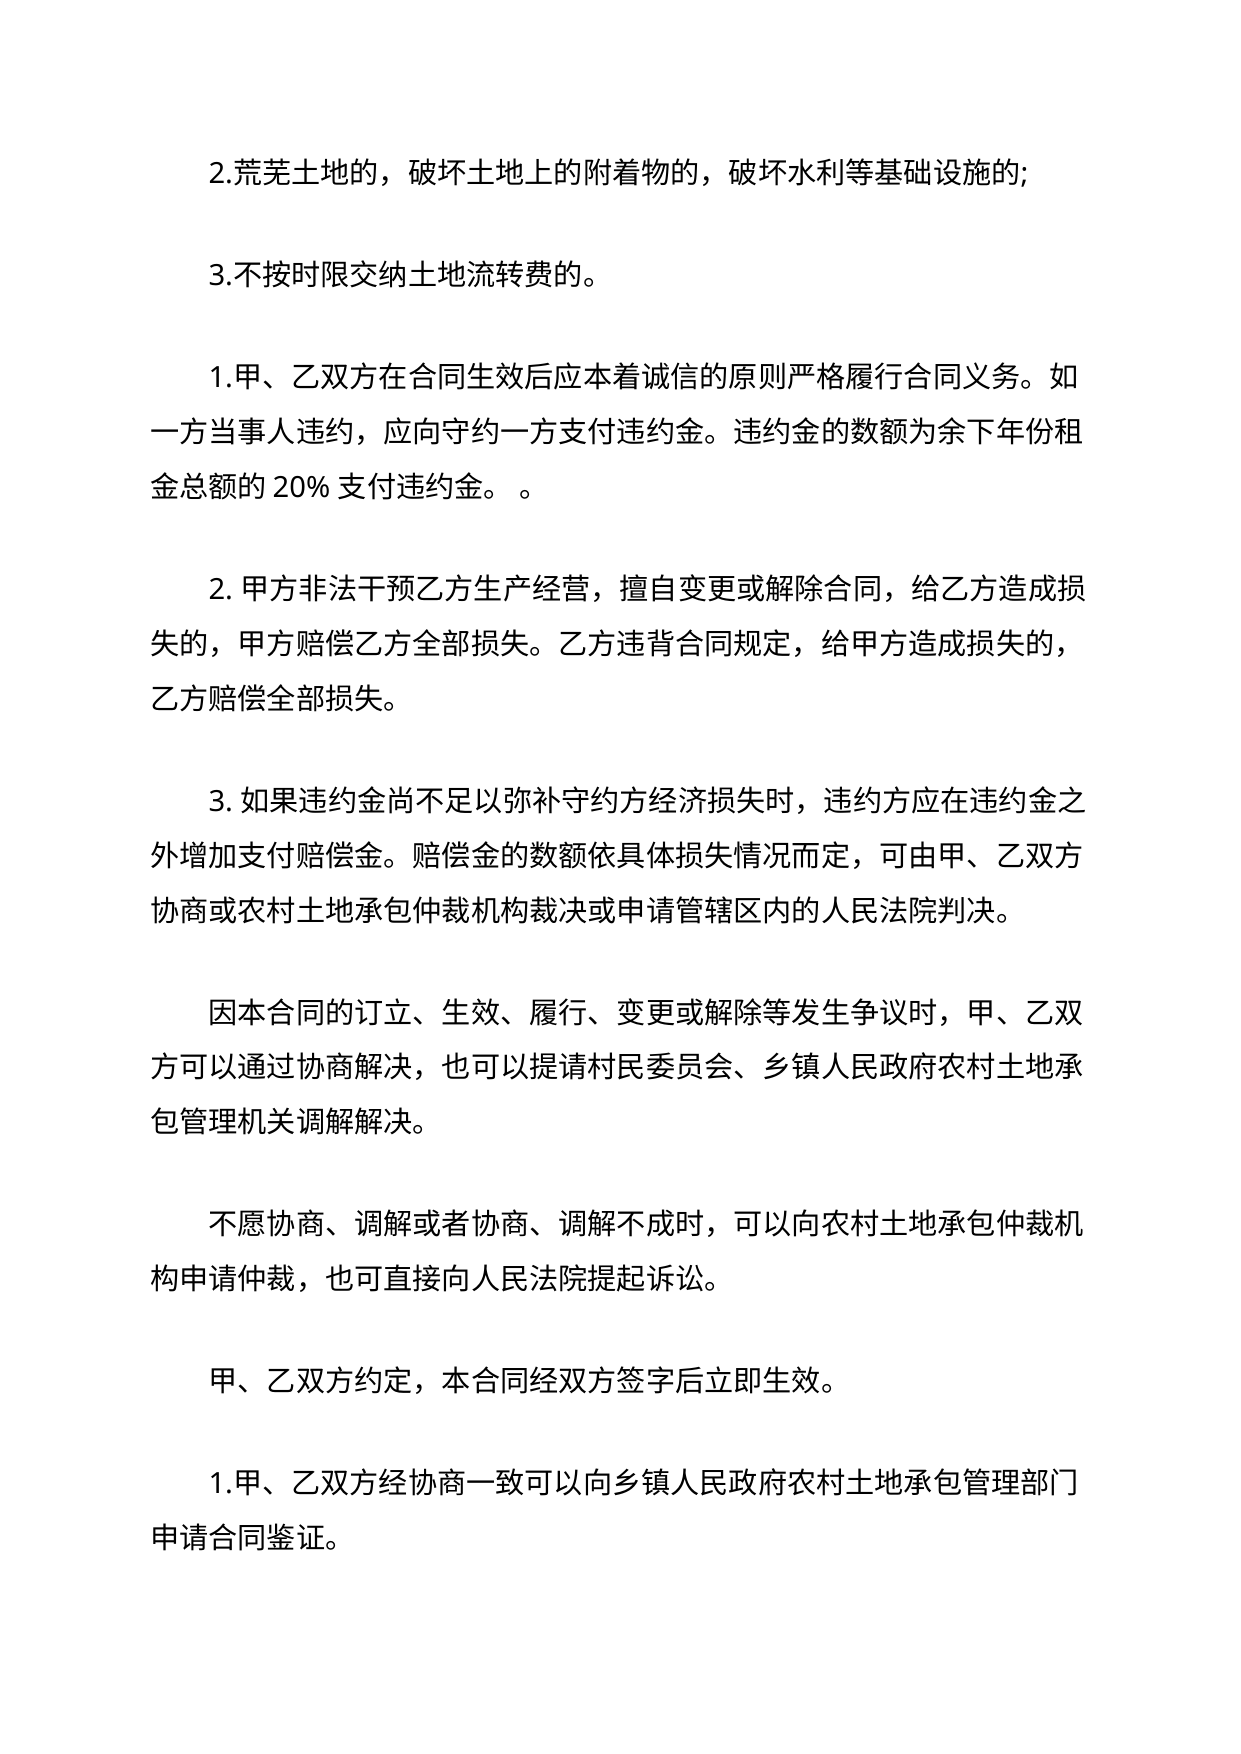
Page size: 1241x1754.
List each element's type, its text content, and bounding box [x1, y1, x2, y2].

text 甲、乙双方约定，本合同经双方签字后立即生效。 [150, 1357, 1090, 1400]
text 3.不按时限交纳土地流转费的。 [150, 252, 1090, 294]
text 1.甲、乙双方在合同生效后应本着诚信的原则严格履行合同义务。如一方当事人违约，应向守约一方支付违约金。违约金的数额为余下年份租金总额的20% 支付违约金。 。 [150, 354, 1090, 506]
text 因本合同的订立、生效、履行、变更或解除等发生争议时，甲、乙双方可以通过协商解决，也可以提请村民委员会、乡镇人民政府农村土地承包管理机关调解解决。 [150, 989, 1090, 1141]
text 2.荒芜土地的，破坏土地上的附着物的，破坏水利等基础设施的; [150, 150, 1090, 192]
text 1.甲、乙双方经协商一致可以向乡镇人民政府农村土地承包管理部门申请合同鉴证。 [150, 1459, 1090, 1556]
text 3. 如果违约金尚不足以弥补守约方经济损失时，违约方应在违约金之外增加支付赔偿金。赔偿金的数额依具体损失情况而定，可由甲、乙双方协商或农村土地承包仲裁机构裁决或申请管辖区内的人民法院判决。 [150, 777, 1090, 930]
text 2. 甲方非法干预乙方生产经营，擅自变更或解除合同，给乙方造成损失的，甲方赔偿乙方全部损失。乙方违背合同规定，给甲方造成损失的，乙方赔偿全部损失。 [150, 566, 1090, 718]
text 不愿协商、调解或者协商、调解不成时，可以向农村土地承包仲裁机构申请仲裁，也可直接向人民法院提起诉讼。 [150, 1201, 1090, 1298]
